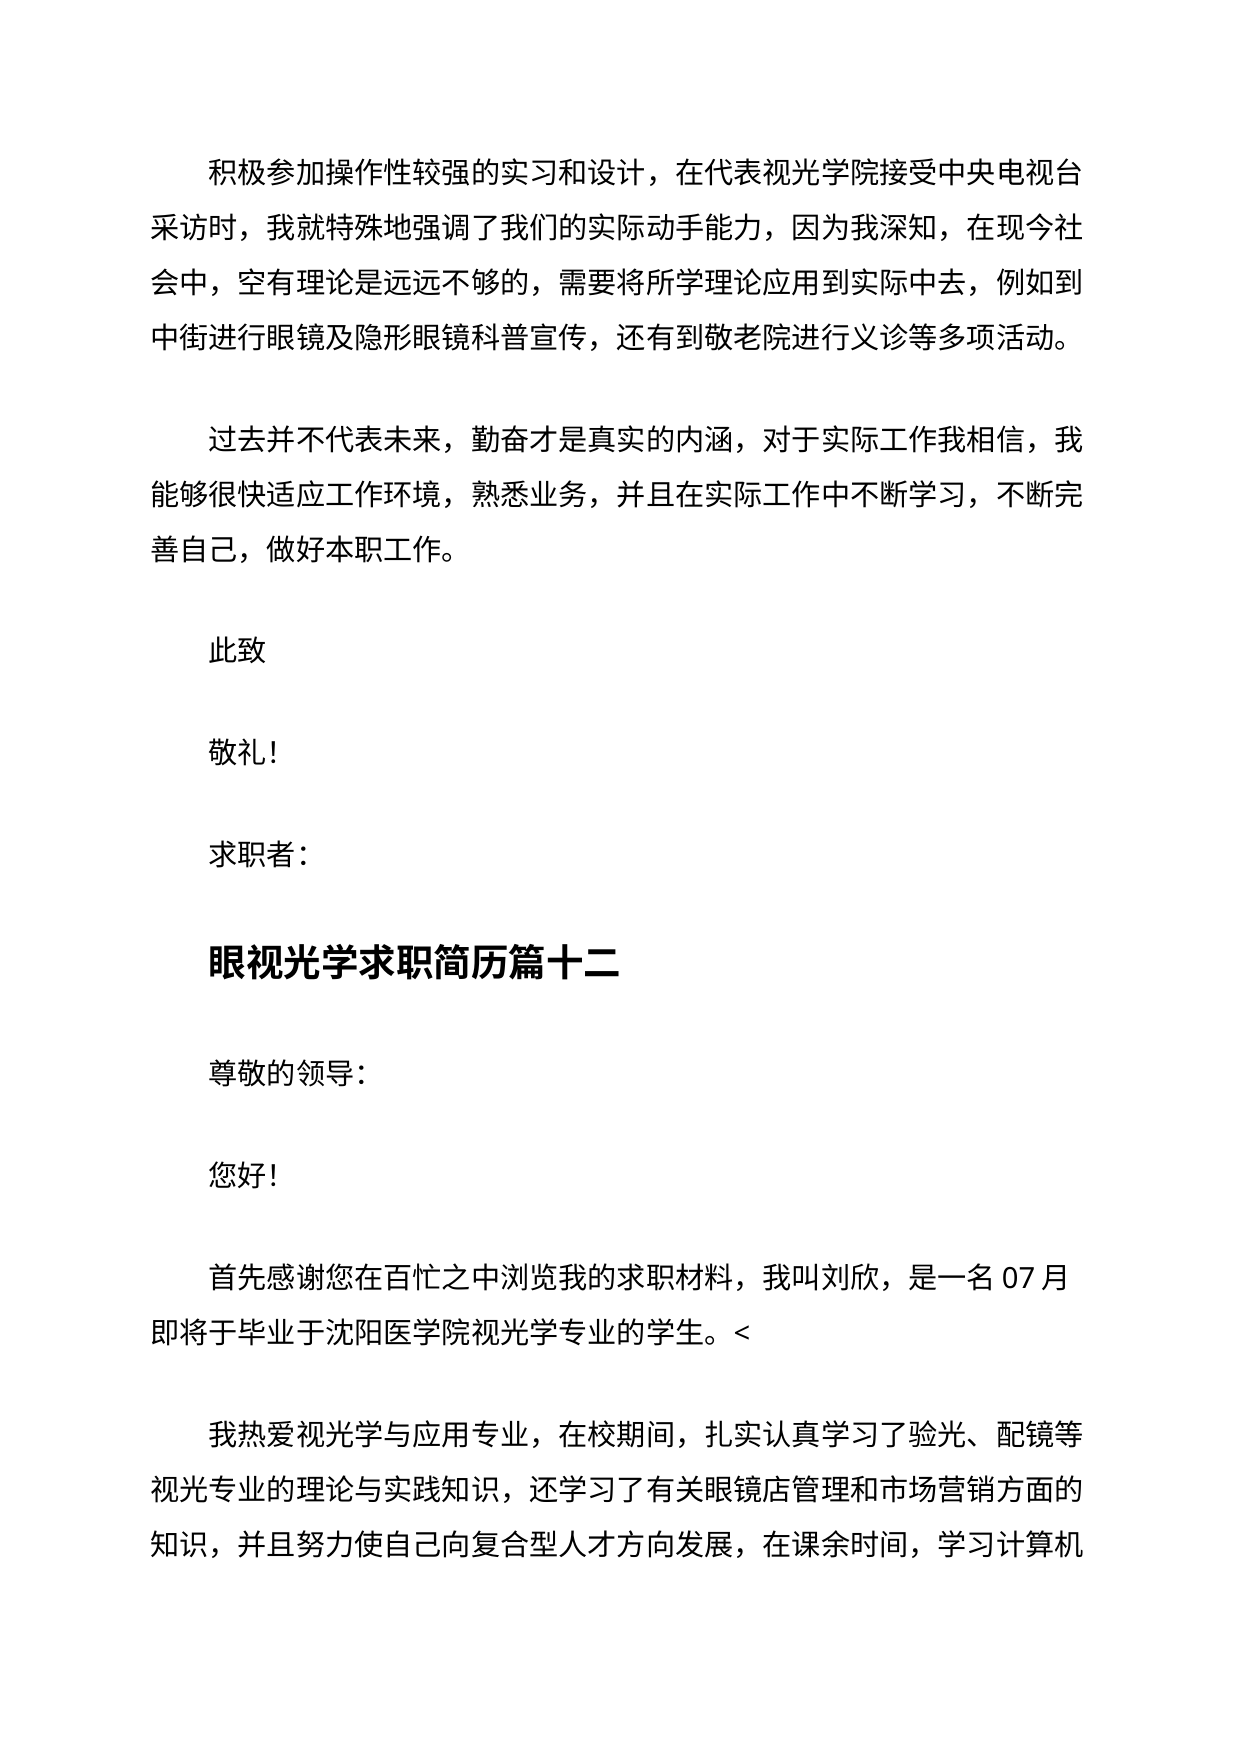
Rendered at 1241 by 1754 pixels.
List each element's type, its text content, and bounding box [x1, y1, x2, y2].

text 过去并不代表未来，勤奋才是真实的内涵，对于实际工作我相信，我能够很快适应工作环境，熟悉业务，并且在实际工作中不断学习，不断完善自己，做好本职工作。 [150, 416, 1090, 568]
text 尊敬的领导： [150, 1051, 1090, 1093]
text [150, 1411, 1090, 1563]
text 积极参加操作性较强的实习和设计，在代表视光学院接受中央电视台采访时，我就特殊地强调了我们的实际动手能力，因为我深知，在现今社会中，空有理论是远远不够的，需要将所学理论应用到实际中去，例如到中街进行眼镜及隐形眼镜科普宣传，还有到敬老院进行义诊等多项活动。 [150, 150, 1090, 357]
text 敬礼！ [150, 730, 1090, 772]
text 求职者： [150, 832, 1090, 874]
text 首先感谢您在百忙之中浏览我的求职材料，我叫刘欣，是一名07月即将于毕业于沈阳医学院视光学专业的学生。< [150, 1254, 1090, 1352]
text 此致 [150, 628, 1090, 670]
text 您好！ [150, 1152, 1090, 1195]
text 眼视光学求职简历篇十二 [150, 933, 1090, 988]
